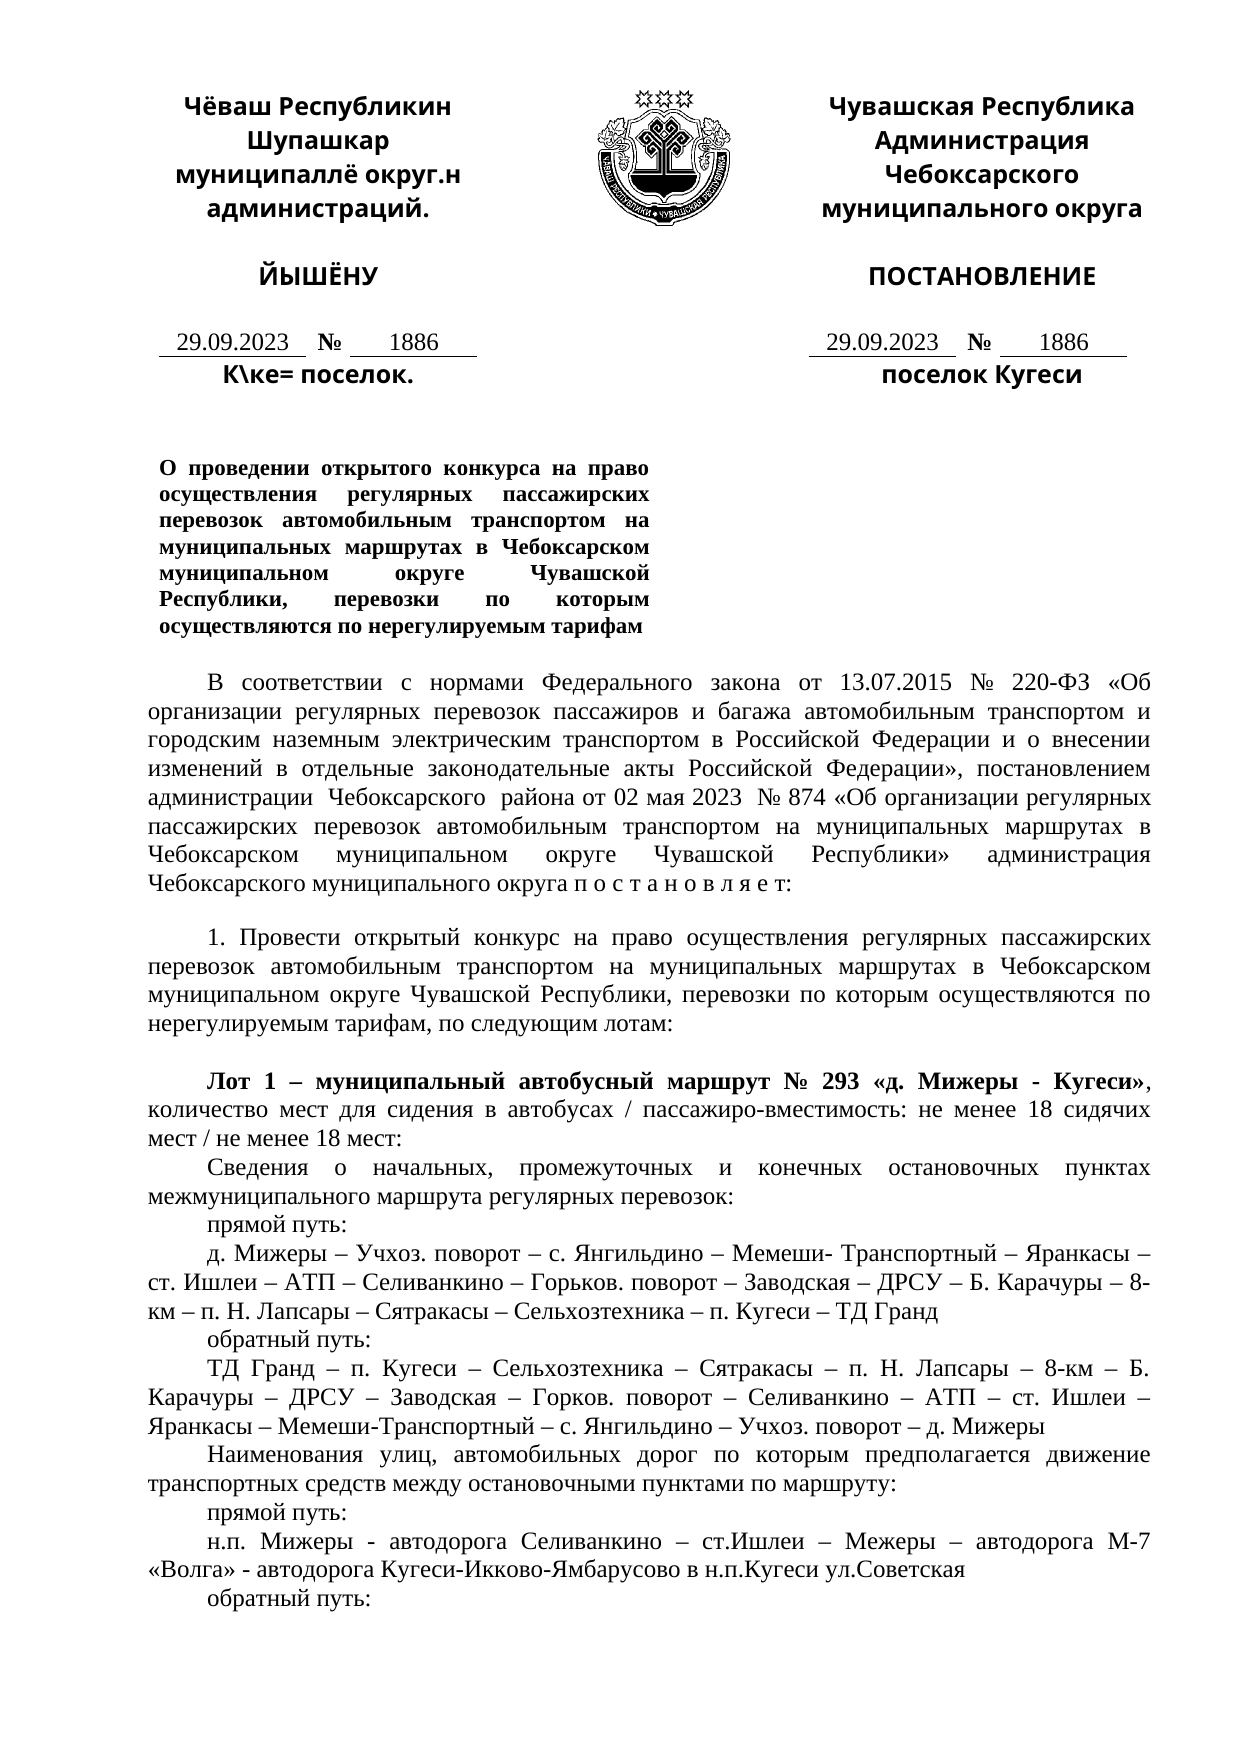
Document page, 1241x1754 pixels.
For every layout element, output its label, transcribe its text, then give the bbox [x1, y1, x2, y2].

table_header [488, 89, 797, 425]
text обратный путь: [148, 1583, 1152, 1612]
text прямой путь: [148, 1497, 1152, 1526]
picture [596, 88, 732, 229]
text Наименования улиц, автомобильных дорог по которым предполагается движение транспортных средств между остановочными пунктами по маршруту: [148, 1439, 1152, 1497]
text обратный путь: [148, 1324, 1152, 1353]
table_header Чёваш Республикин Шупашкар муниципаллё округ.н администраций. ЙЫШЁНУ К\ке= поселок. [148, 89, 488, 425]
text В соответствии с нормами Федерального закона от 13.07.2015 № 220-ФЗ «Об организации регулярных перевозок пассажиров и багажа автомобильным транспортом и городским наземным электрическим транспортом в Российской Федерации и о внесении изменений в отдельные законодательные акты Российской Федерации», постановлением администрации Чебоксарского района от 02 мая 2023 № 874 «Об организации регулярных пассажирских перевозок автомобильным транспортом на муниципальных маршрутах в Чебоксарском муниципальном округе Чувашской Республики» администрация Чебоксарского муниципального округа п о с т а н о в л я е т: [148, 667, 1152, 897]
text ТД Гранд – п. Кугеси – Сельхозтехника – Сятракасы – п. Н. Лапсары – 8-км – Б. Карачуры – ДРСУ – Заводская – Горков. поворот – Селиванкино – АТП – ст. Ишлеи – Яранкасы – Мемеши-Транспортный – с. Янгильдино – Учхоз. поворот – д. Мижеры [148, 1353, 1152, 1439]
text Сведения о начальных, промежуточных и конечных остановочных пунктах межмуниципального маршрута регулярных перевозок: [148, 1152, 1152, 1209]
text д. Мижеры – Учхоз. поворот – с. Янгильдино – Мемеши- Транспортный – Яранкасы – ст. Ишлеи – АТП – Селиванкино – Горьков. поворот – Заводская – ДРСУ – Б. Карачуры – 8-км – п. Н. Лапсары – Сятракасы – Сельхозтехника – п. Кугеси – ТД Гранд [148, 1238, 1152, 1324]
table_header Чувашская Республика Администрация Чебоксарского муниципального округа ПОСТАНОВЛЕНИЕ поселок Кугеси [798, 89, 1167, 425]
text прямой путь: [148, 1209, 1152, 1238]
table_header О проведении открытого конкурса на право осуществления регулярных пассажирских перевозок автомобильным транспортом на муниципальных маршрутах в Чебоксарском муниципальном округе Чувашской Республики, перевозки по которым осуществляются по нерегулируемым тарифам [148, 454, 661, 638]
text 1. Провести открытый конкурс на право осуществления регулярных пассажирских перевозок автомобильным транспортом на муниципальных маршрутах в Чебоксарском муниципальном округе Чувашской Республики, перевозки по которым осуществляются по нерегулируемым тарифам, по следующим лотам: [148, 922, 1152, 1037]
text Лот 1 – муниципальный автобусный маршрут № 293 «д. Мижеры - Кугеси», количество мест для сидения в автобусах / пассажиро-вместимость: не менее 18 сидячих мест / не менее 18 мест: [148, 1066, 1152, 1152]
text н.п. Мижеры - автодорога Селиванкино – ст.Ишлеи – Межеры – автодорога М-7 «Волга» - автодорога Кугеси-Икково-Ямбарусово в н.п.Кугеси ул.Советская [148, 1526, 1152, 1583]
